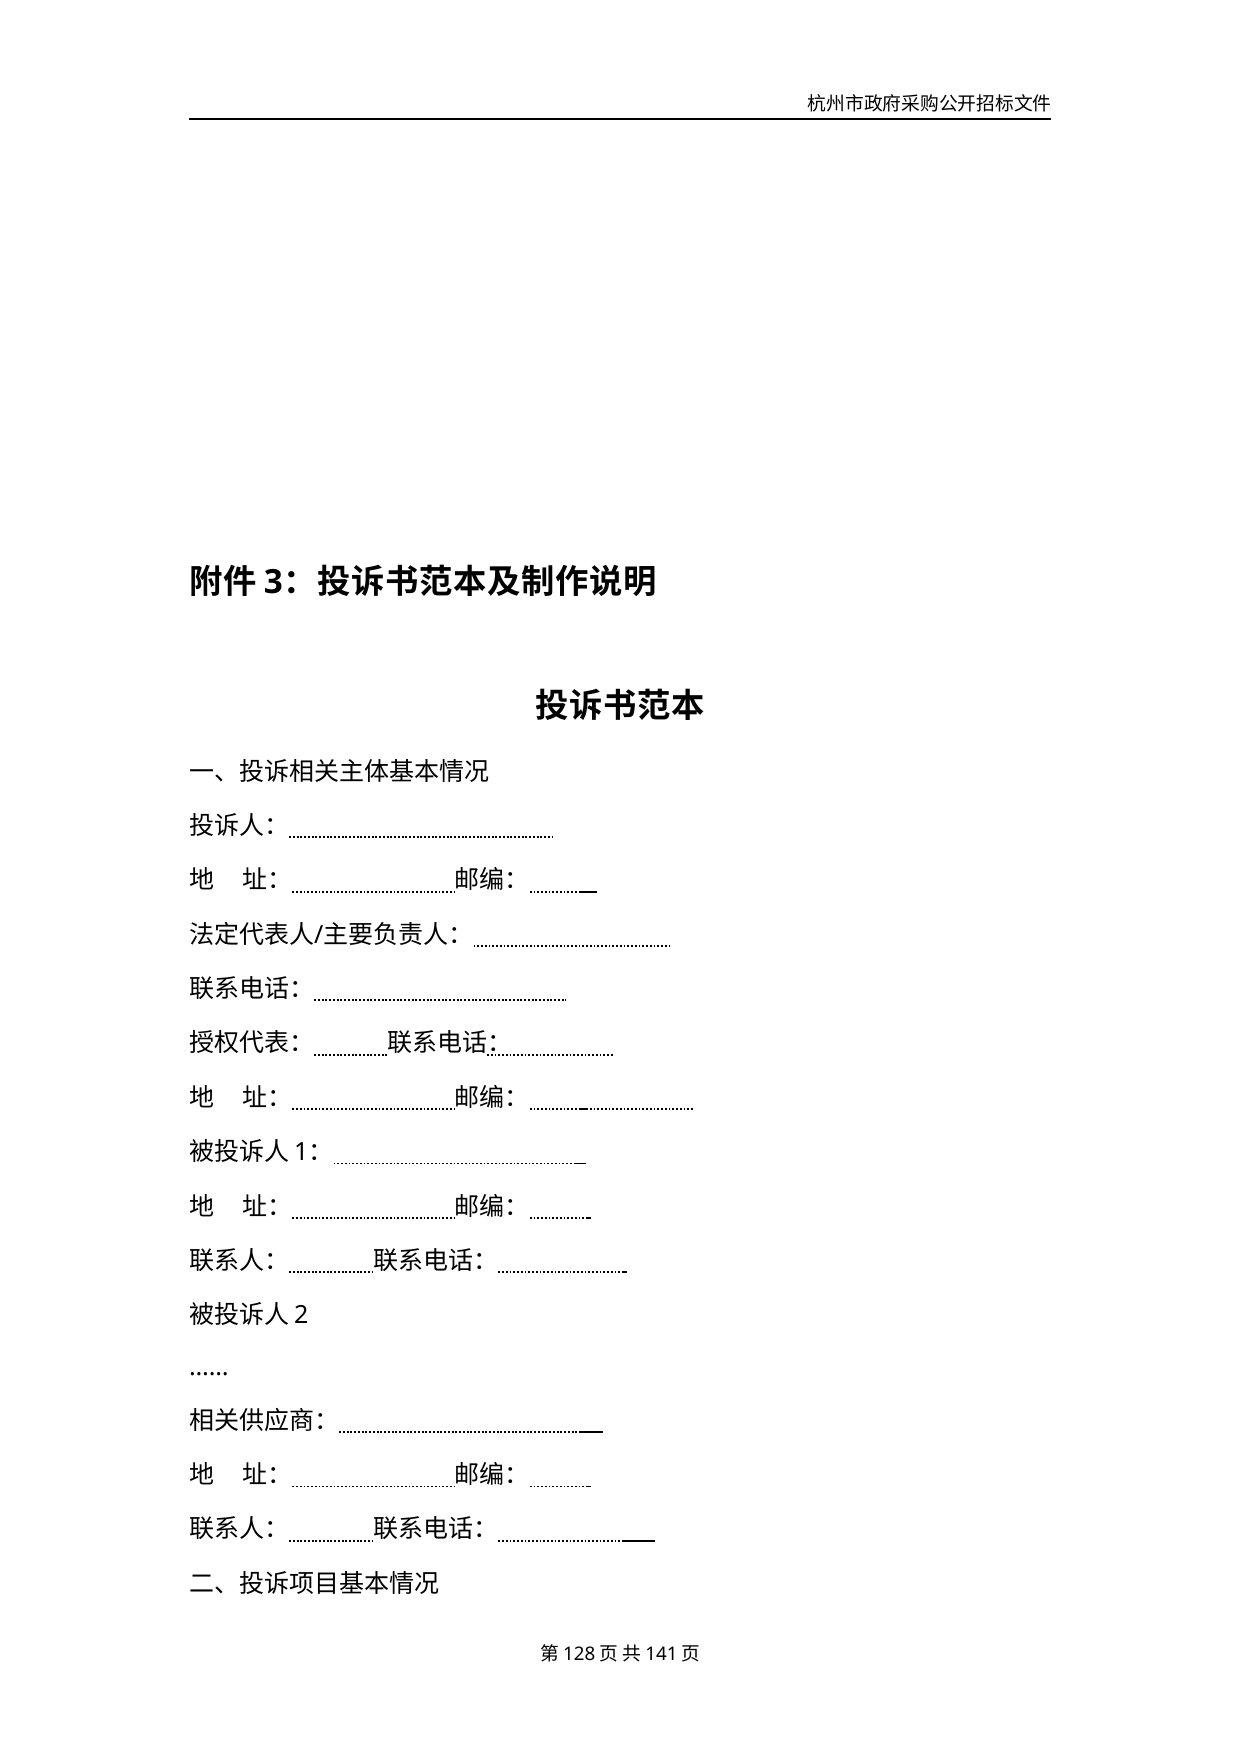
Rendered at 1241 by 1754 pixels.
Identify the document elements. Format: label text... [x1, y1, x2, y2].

text 被投诉人1： [189, 1132, 1051, 1168]
text 被投诉人2 [189, 1295, 1051, 1331]
text 地 址： 邮编： [189, 1186, 1051, 1222]
text 相关供应商： [189, 1400, 1051, 1436]
text 附件3：投诉书范本及制作说明 [189, 555, 1051, 603]
text 联系人： 联系电话： [189, 1509, 1051, 1545]
text 联系电话： [189, 968, 1051, 1005]
text 投诉书范本 [189, 679, 1051, 727]
text 联系人： 联系电话： [189, 1240, 1051, 1277]
text 地 址： 邮编： [189, 1454, 1051, 1491]
text 授权代表： 联系电话： [189, 1023, 1051, 1059]
text 地 址： 邮编： [189, 1077, 1051, 1113]
text 一、投诉相关主体基本情况 [189, 751, 1051, 787]
text 二、投诉项目基本情况 [189, 1563, 1051, 1599]
text 地 址： 邮编： [189, 860, 1051, 896]
text 投诉人： [189, 805, 1051, 842]
text …… [189, 1349, 1051, 1383]
text 法定代表人/主要负责人： [189, 914, 1051, 950]
